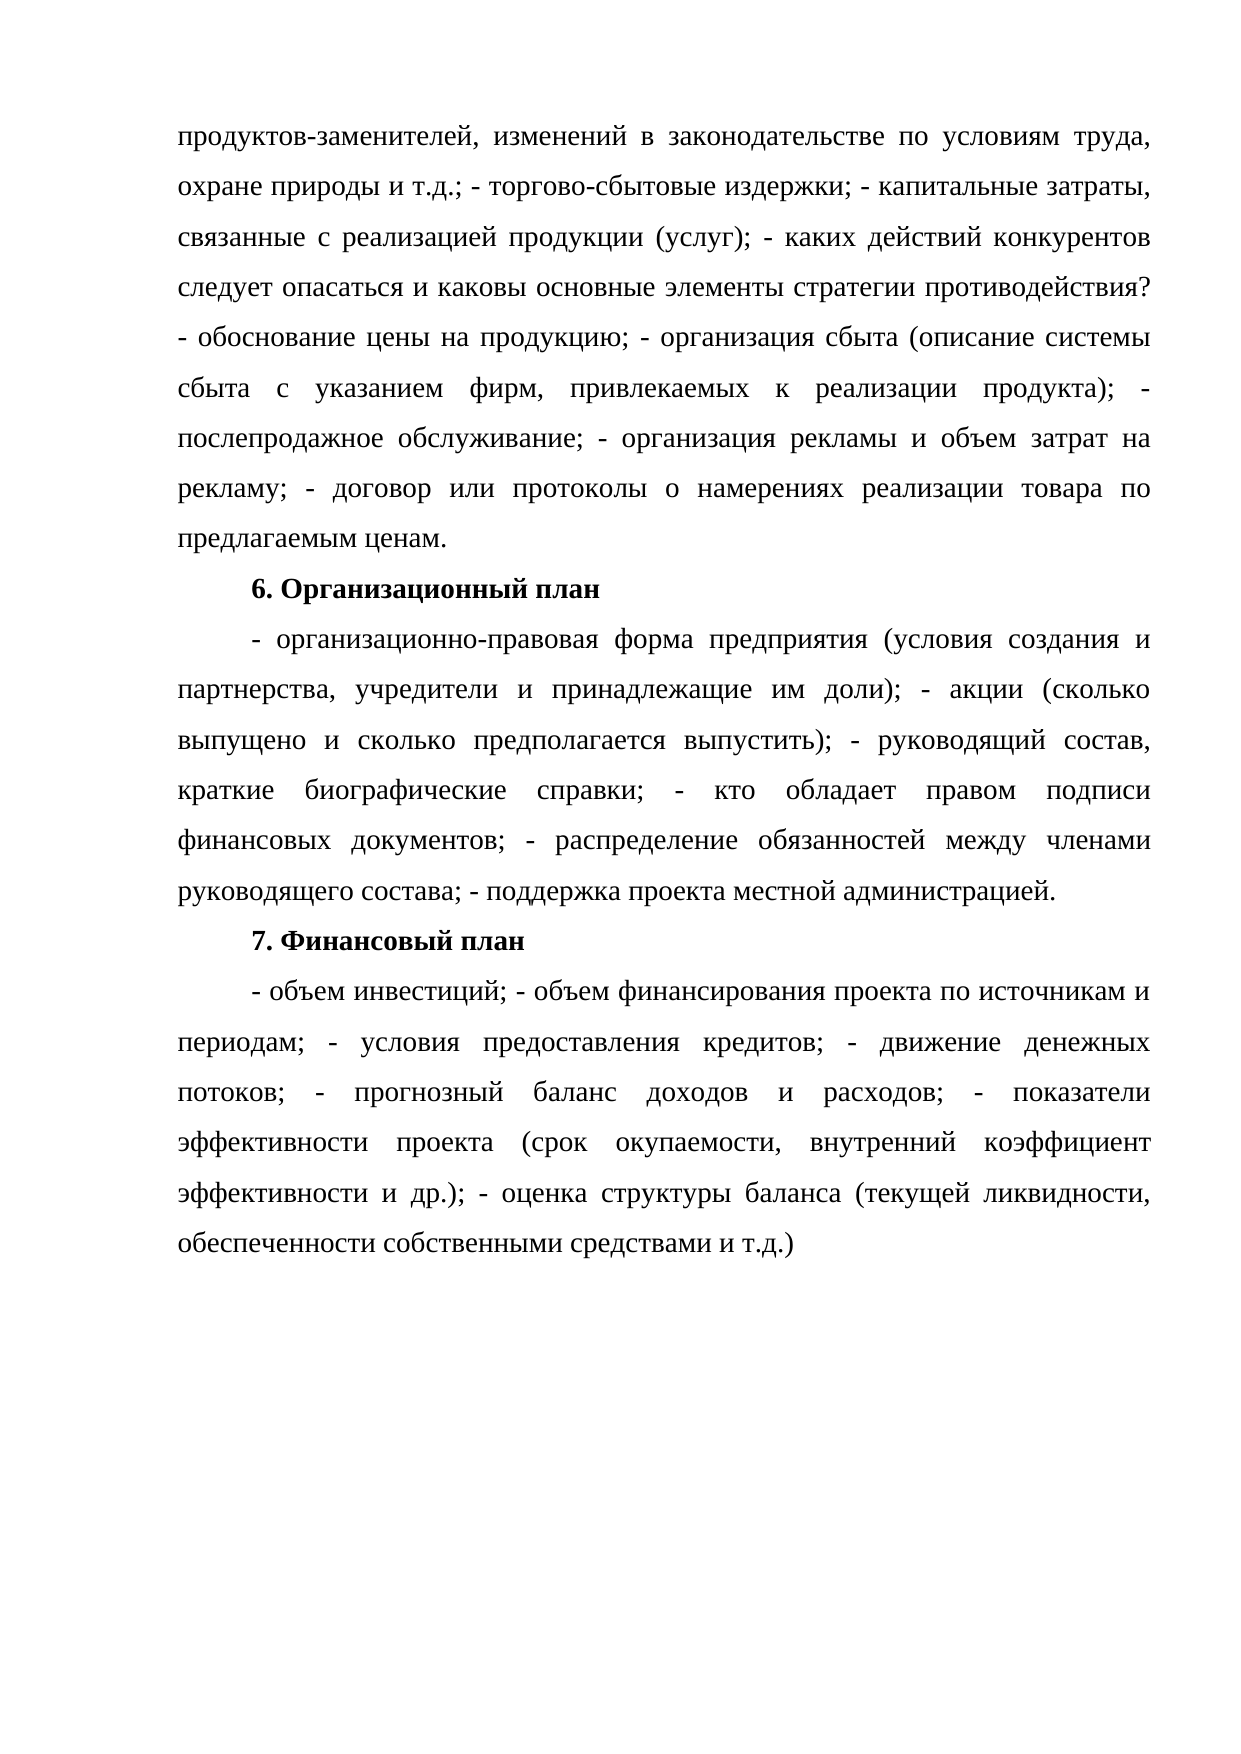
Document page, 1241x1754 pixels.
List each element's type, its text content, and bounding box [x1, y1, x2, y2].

text 7. Финансовый план [177, 923, 1152, 957]
text 6. Организационный план [177, 571, 1152, 604]
text - объем инвестиций; - объем финансирования проекта по источникам и периодам; - условия предоставления кредитов; - движение денежных потоков; - прогнозный баланс доходов и расходов; - показатели эффективности проекта (срок окупаемости, внутренний коэффициент эффективности и др.); - оценка структуры баланса (текущей ликвидности, обеспеченности собственными средствами и т.д.) [177, 973, 1152, 1258]
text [177, 118, 1152, 554]
text - организационно-правовая форма предприятия (условия создания и партнерства, учредители и принадлежащие им доли); - акции (сколько выпущено и сколько предполагается выпустить); - руководящий состав, краткие биографические справки; - кто обладает правом подписи финансовых документов; - распределение обязанностей между членами руководящего состава; - поддержка проекта местной администрацией. [177, 621, 1152, 906]
